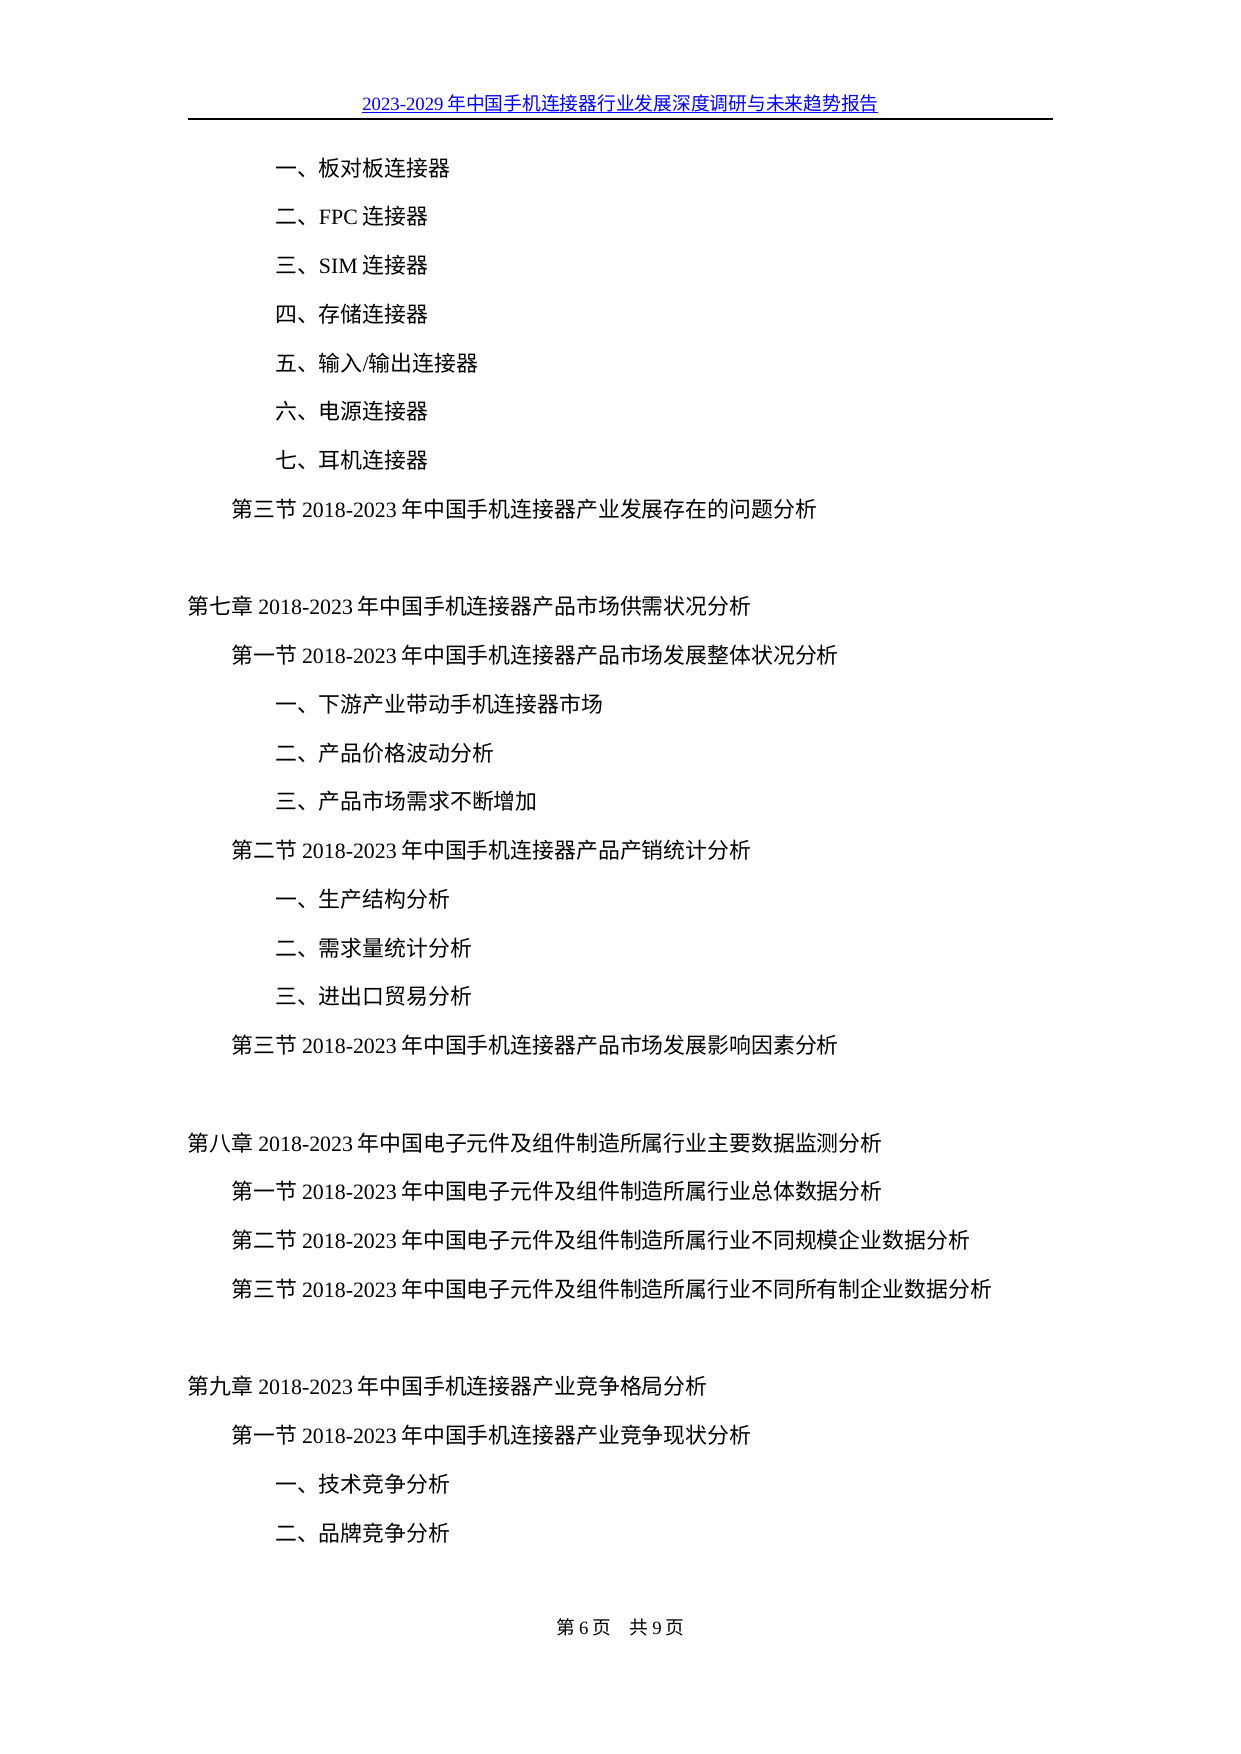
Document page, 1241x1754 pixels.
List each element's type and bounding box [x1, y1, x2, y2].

text [187, 150, 1053, 1548]
